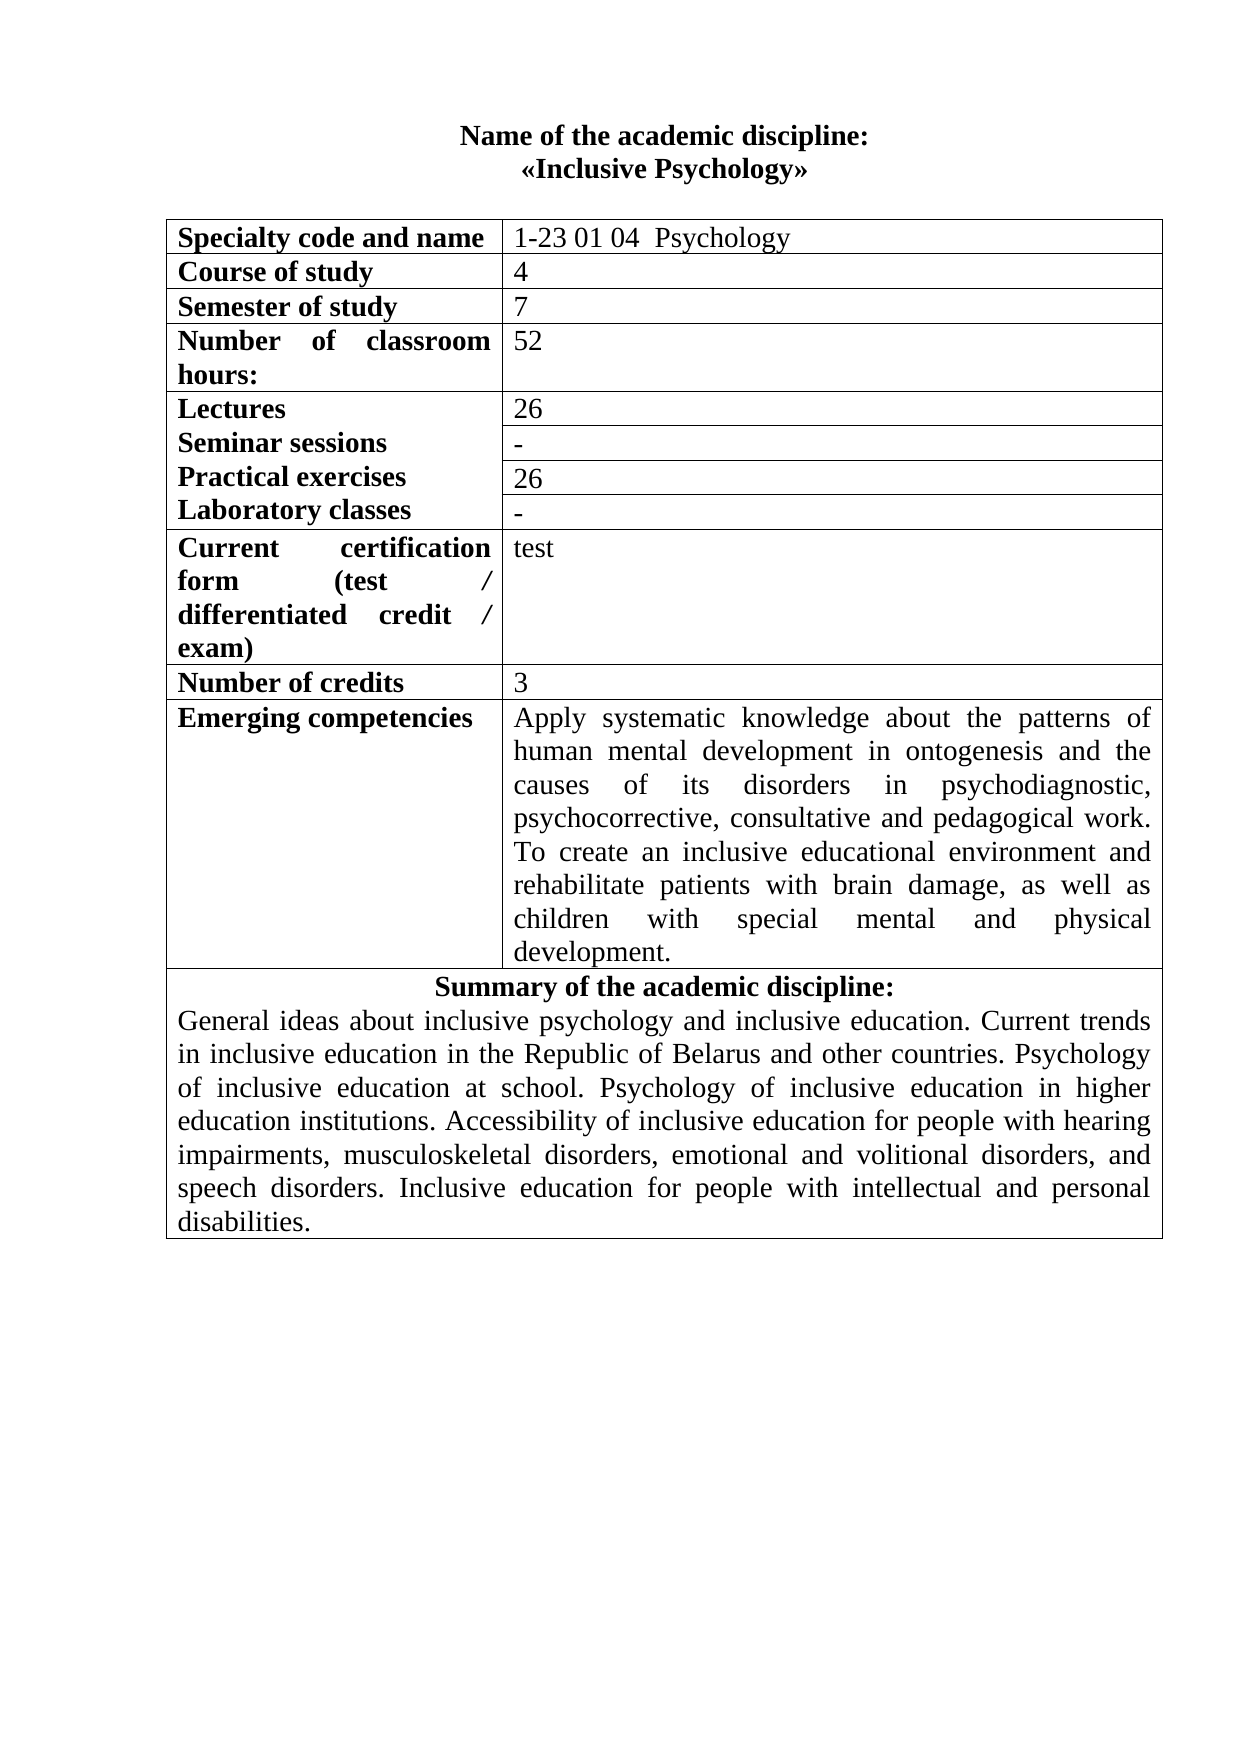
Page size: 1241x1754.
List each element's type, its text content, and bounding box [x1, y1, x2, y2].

table_cell 26 [503, 461, 1162, 494]
text «Inclusive Psychology» [177, 152, 1152, 185]
text Name of the academic discipline: [177, 118, 1152, 152]
table_cell test [503, 530, 1162, 664]
table_cell Semester of study [167, 289, 502, 322]
table_header Specialty code and name [167, 220, 502, 253]
table_cell Apply systematic knowledge about the patterns of human mental development in ontogenesis and the causes of its disorders in psychodiagnostic, psychocorrective, consultative and pedagogical work. To create an inclusive educational environment and rehabilitate patients with brain damage, as well as children with special mental and physical development. [503, 700, 1162, 968]
table_cell 52 [503, 324, 1162, 391]
table_cell 7 [503, 289, 1162, 322]
table_cell Course of study [167, 254, 502, 288]
table_cell Current certification form (test / differentiated credit / exam) [167, 530, 502, 664]
table_cell Lectures Seminar sessions Practical exercises Laboratory classes [167, 392, 502, 529]
table_cell 26 [503, 392, 1162, 425]
table_cell - [503, 426, 1162, 460]
table_cell Number of classroom hours: [167, 324, 502, 391]
table_cell 4 [503, 254, 1162, 288]
table_cell Emerging competencies [167, 700, 502, 968]
table_header 1-23 01 04 Psychology [503, 220, 1162, 253]
table_cell Summary of the academic discipline: General ideas about inclusive psychology and inclusive education. Current trends in inclusive education in the Republic of Belarus and other countries. Psychology of inclusive education at school. Psychology of inclusive education in higher education institutions. Accessibility of inclusive education for people with hearing impairments, musculoskeletal disorders, emotional and volitional disorders, and speech disorders. Inclusive education for people with intellectual and personal disabilities. [167, 969, 1162, 1237]
table_cell - [503, 495, 1162, 529]
table_cell Number of credits [167, 665, 502, 699]
table_cell 3 [503, 665, 1162, 699]
